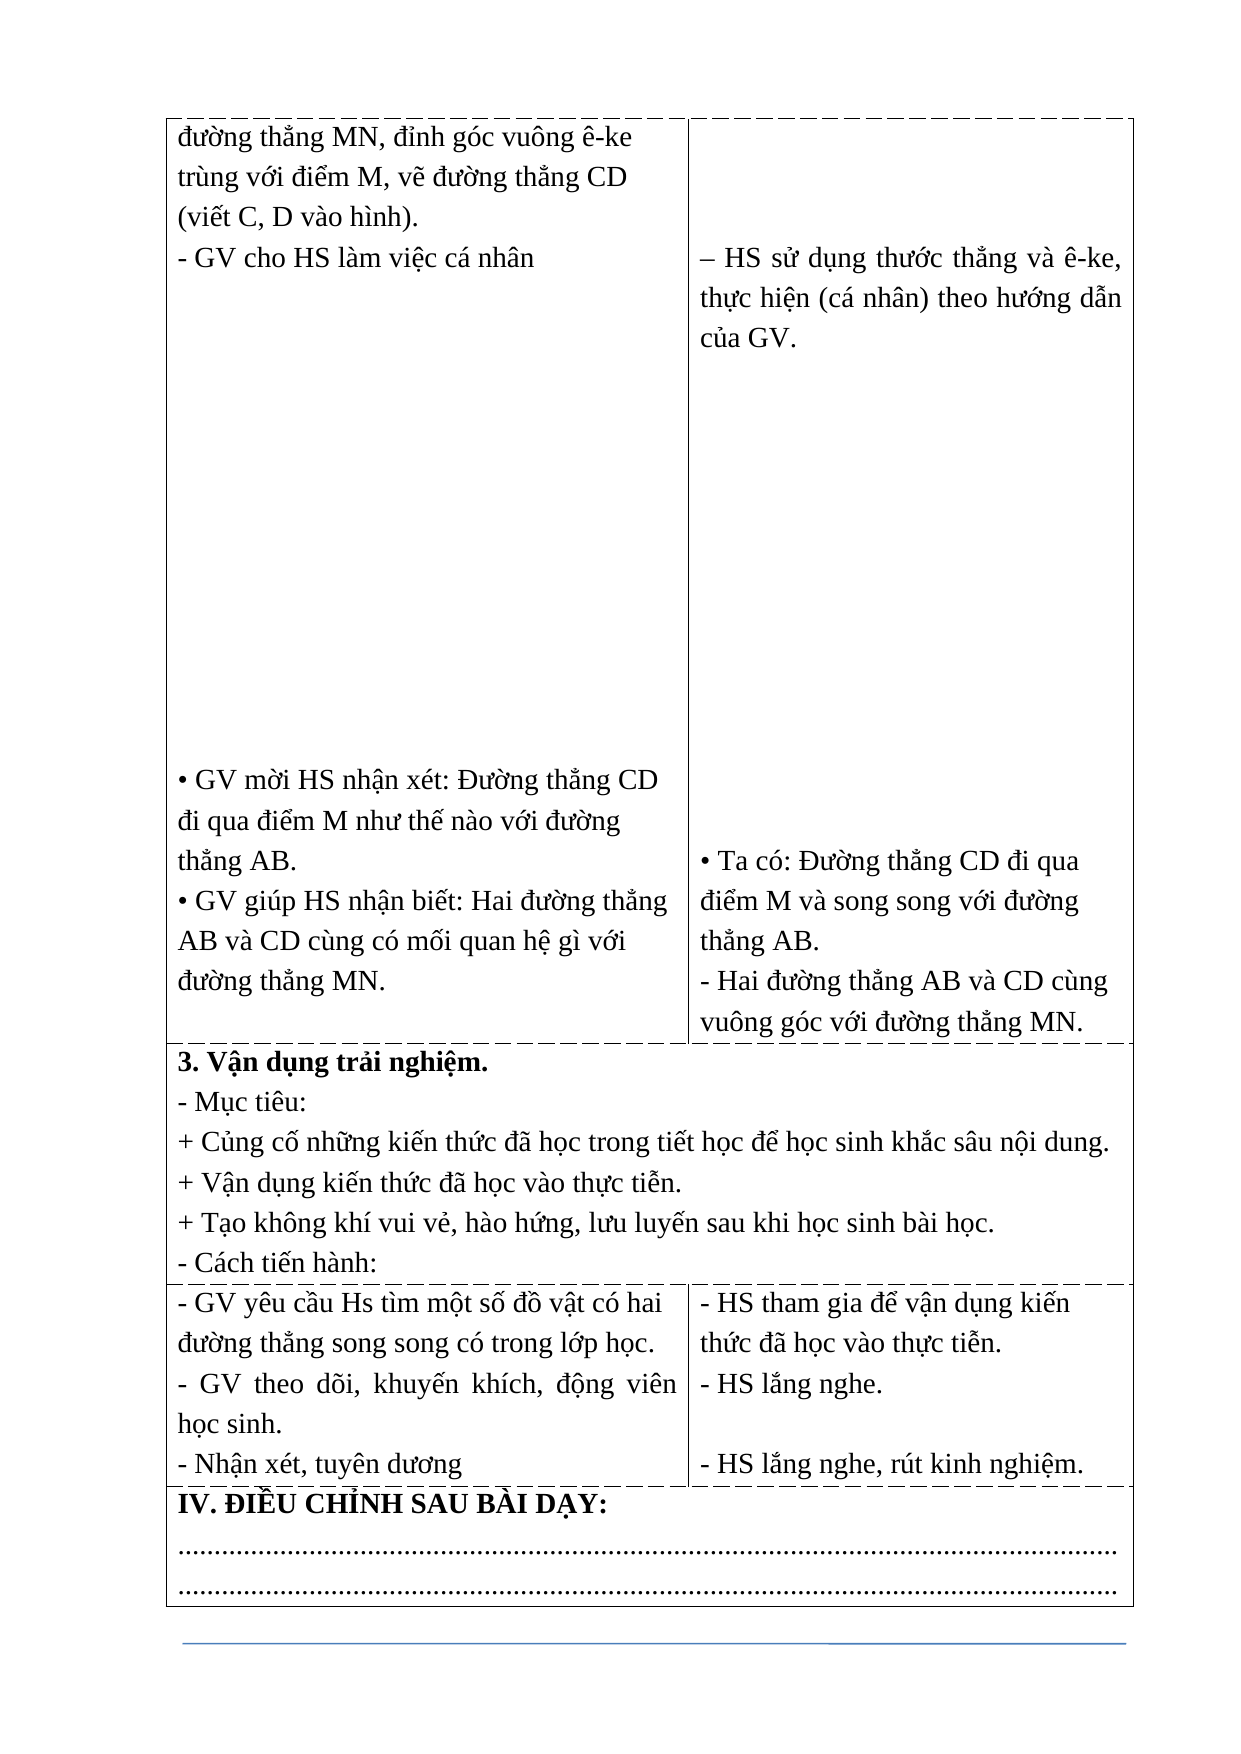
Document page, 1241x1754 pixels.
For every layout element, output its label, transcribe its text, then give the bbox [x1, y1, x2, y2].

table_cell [167, 1486, 1133, 1606]
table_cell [689, 118, 1133, 1043]
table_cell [167, 118, 689, 1043]
table_cell - GV yêu cầu Hs tìm một số đồ vật có hai đường thẳng song song có trong lớp học. - GV theo dõi, khuyến khích, động viên học sinh. - Nhận xét, tuyên dương [167, 1284, 688, 1486]
table_cell - HS tham gia để vận dụng kiến thức đã học vào thực tiễn. - HS lắng nghe. - HS lắng nghe, rút kinh nghiệm. [689, 1284, 1133, 1486]
table_cell 3. Vận dụng trải nghiệm. - Mục tiêu: + Củng cố những kiến thức đã học trong tiết học để học sinh khắc sâu nội dung. + Vận dụng kiến thức đã học vào thực tiễn. + Tạo không khí vui vẻ, hào hứng, lưu luyến sau khi học sinh bài học. - Cách tiến hành: [167, 1043, 1133, 1284]
